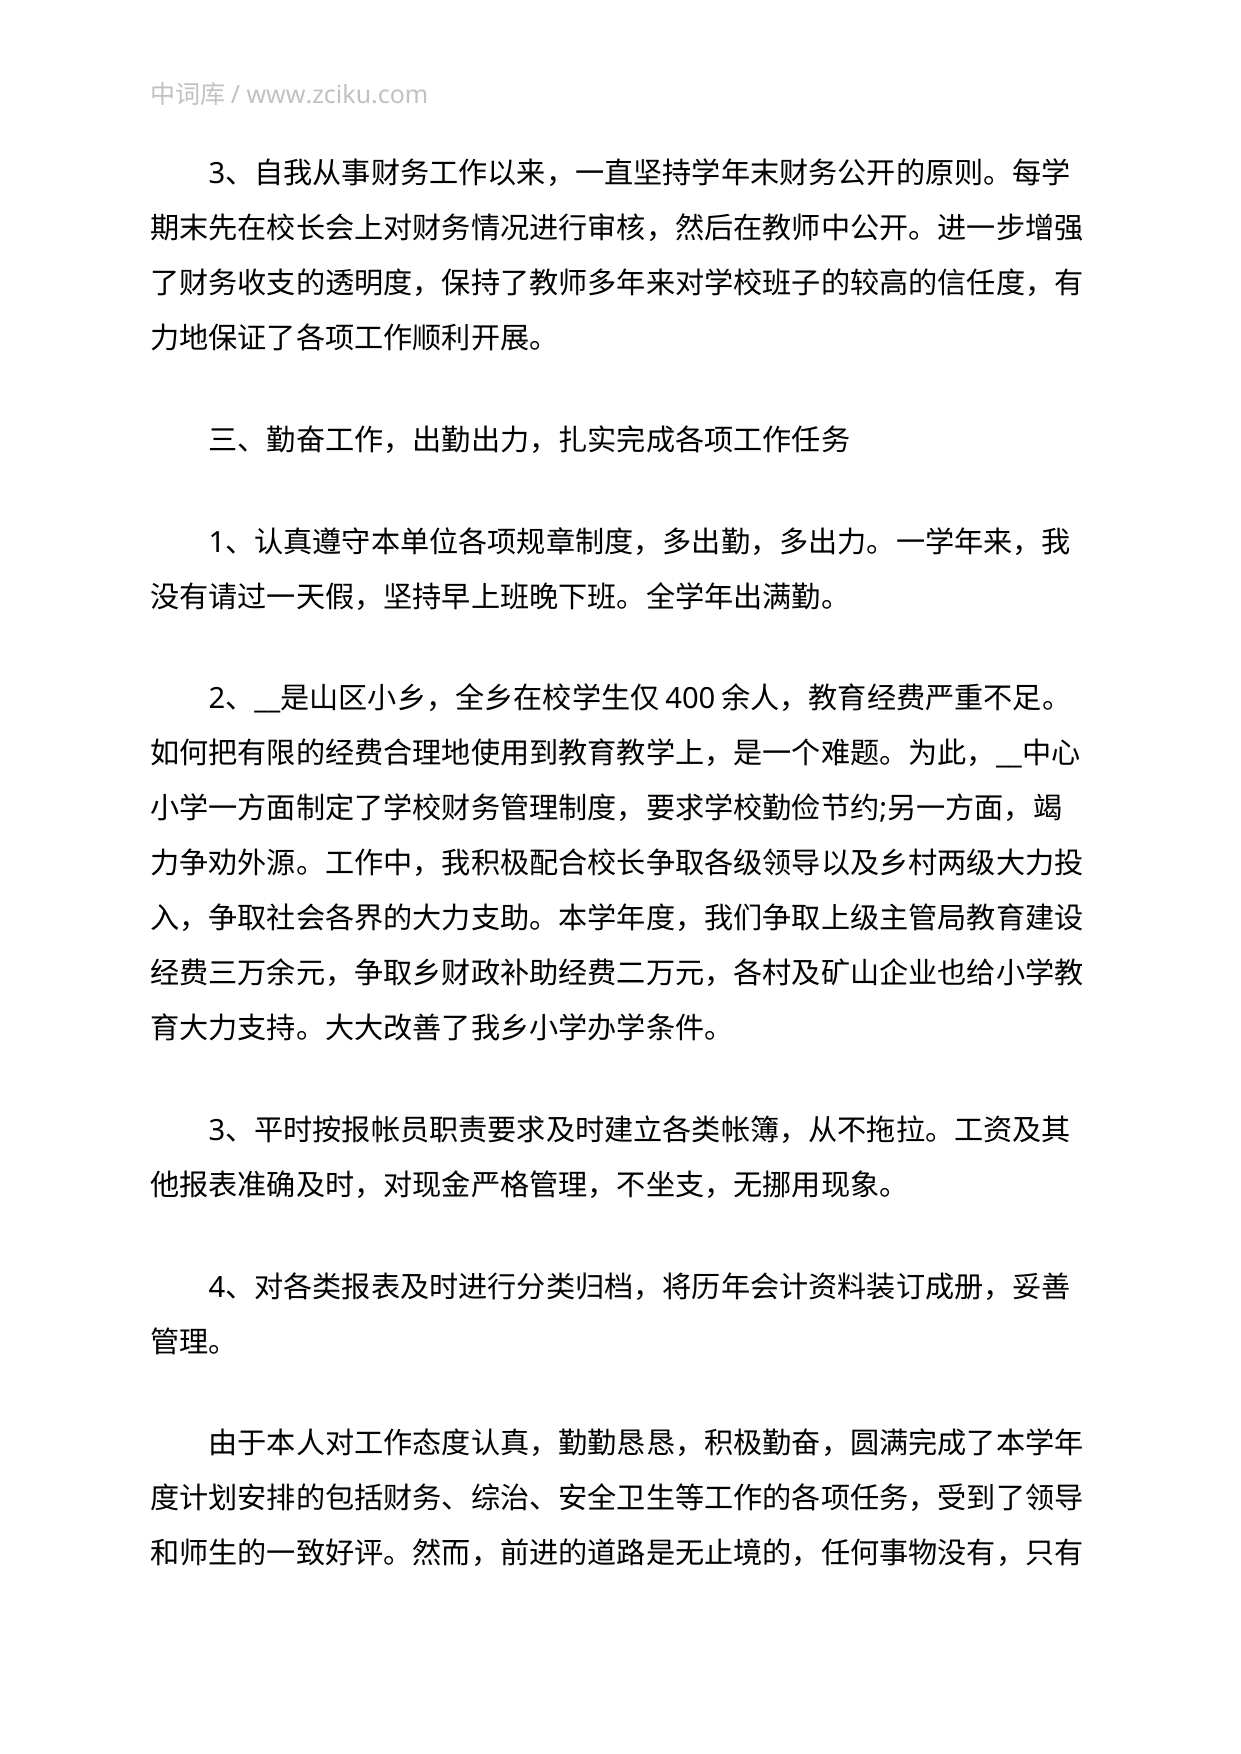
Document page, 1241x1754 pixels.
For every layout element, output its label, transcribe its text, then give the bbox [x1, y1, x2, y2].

text 4、对各类报表及时进行分类归档，将历年会计资料装订成册，妥善管理。 [150, 1263, 1090, 1361]
text 1、认真遵守本单位各项规章制度，多出勤，多出力。一学年来，我没有请过一天假，坚持早上班晚下班。全学年出满勤。 [150, 518, 1090, 616]
text 三、勤奋工作，出勤出力，扎实完成各项工作任务 [150, 417, 1090, 459]
text 3、自我从事财务工作以来，一直坚持学年末财务公开的原则。每学期末先在校长会上对财务情况进行审核，然后在教师中公开。进一步增强了财务收支的透明度，保持了教师多年来对学校班子的较高的信任度，有力地保证了各项工作顺利开展。 [150, 150, 1090, 357]
text 3、平时按报帐员职责要求及时建立各类帐簿，从不拖拉。工资及其他报表准确及时，对现金严格管理，不坐支，无挪用现象。 [150, 1107, 1090, 1204]
text 2、__是山区小乡，全乡在校学生仅400余人，教育经费严重不足。如何把有限的经费合理地使用到教育教学上，是一个难题。为此，__中心小学一方面制定了学校财务管理制度，要求学校勤俭节约;另一方面，竭力争劝外源。工作中，我积极配合校长争取各级领导以及乡村两级大力投入，争取社会各界的大力支助。本学年度，我们争取上级主管局教育建设经费三万余元，争取乡财政补助经费二万元，各村及矿山企业也给小学教育大力支持。大大改善了我乡小学办学条件。 [150, 675, 1090, 1047]
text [150, 1420, 1090, 1572]
